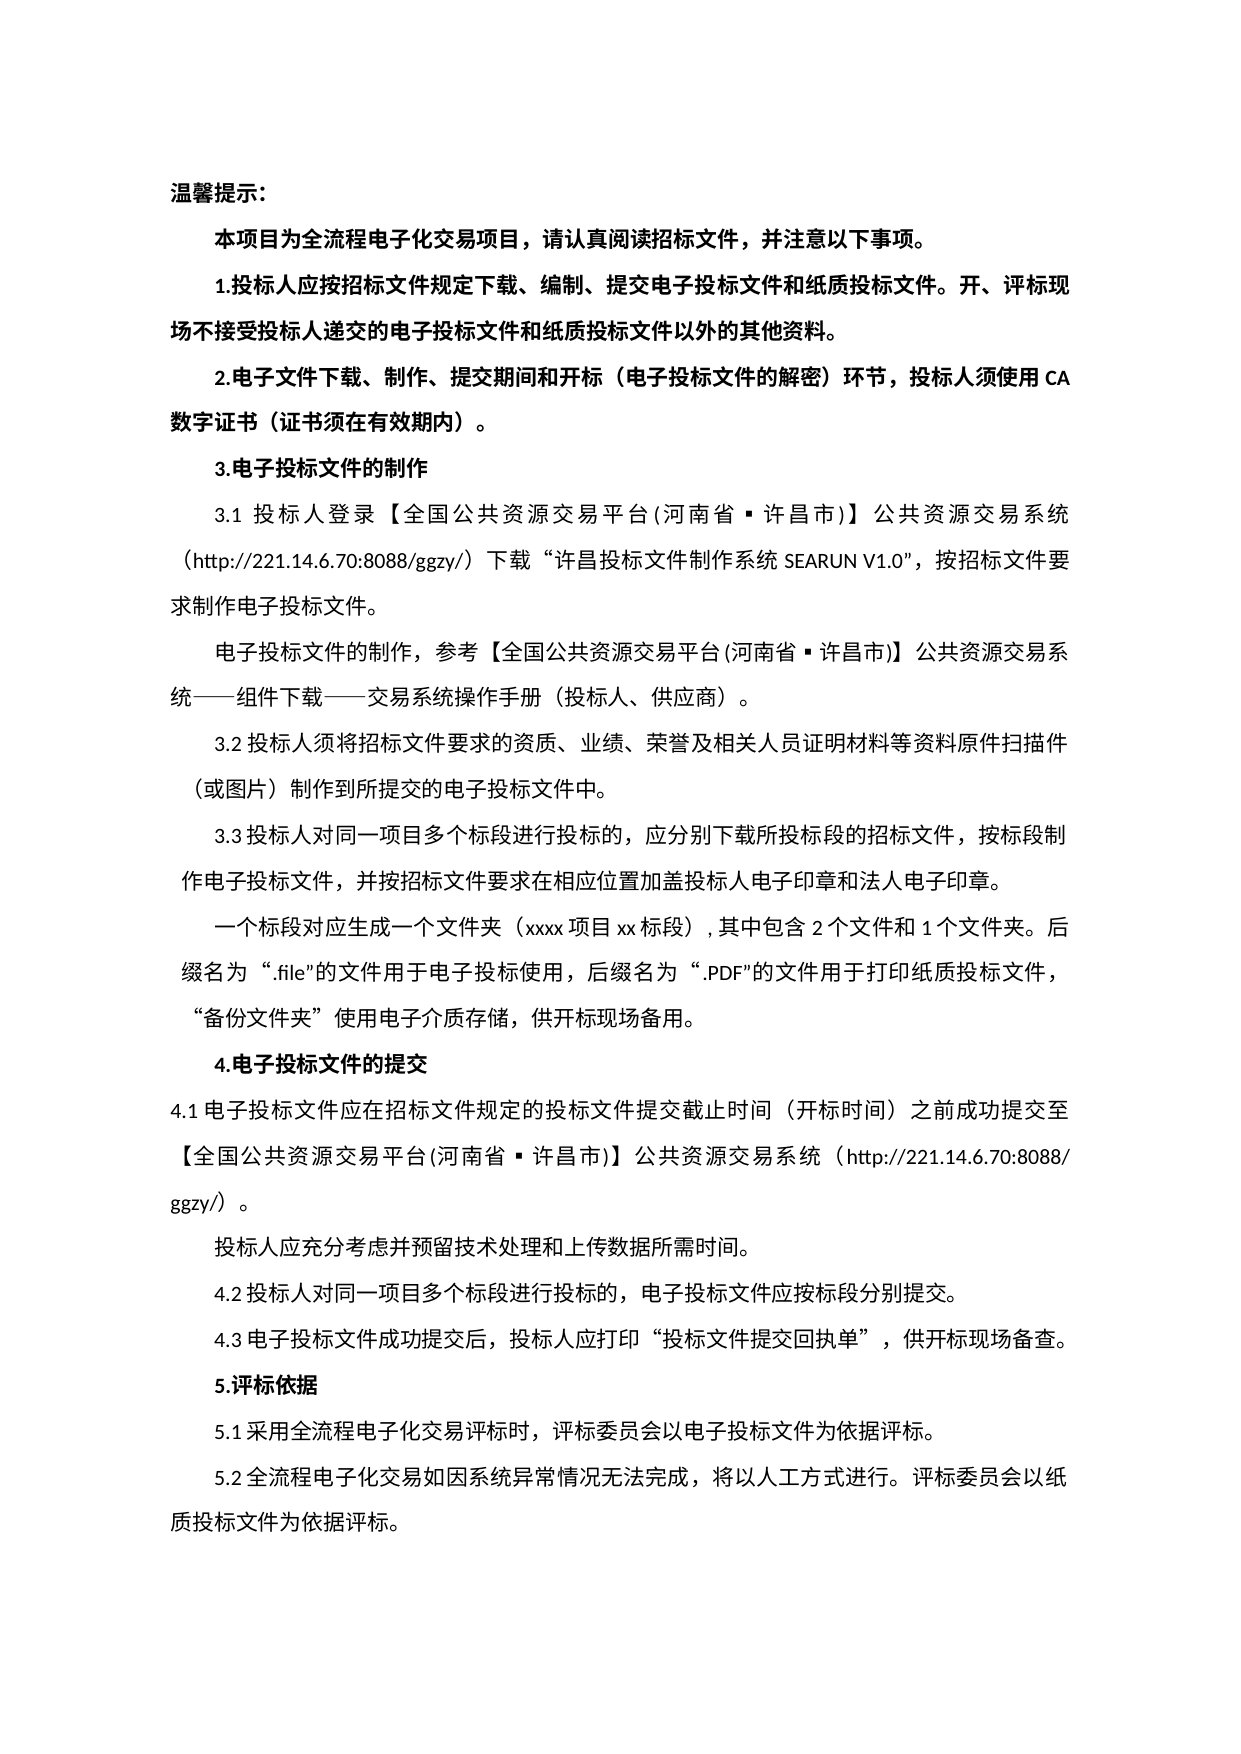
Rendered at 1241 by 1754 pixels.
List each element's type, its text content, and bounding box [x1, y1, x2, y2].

text 5.1采用全流程电子化交易评标时，评标委员会以电子投标文件为依据评标。 [170, 1399, 1070, 1445]
text 4.电子投标文件的提交 [170, 1033, 1070, 1079]
text 4.1电子投标文件应在招标文件规定的投标文件提交截止时间（开标时间）之前成功提交至【全国公共资源交易平台(河南省▪许昌市)】公共资源交易系统（http://221.14.6.70:8088/ggzy/）。 [170, 1079, 1070, 1216]
text 投标人应充分考虑并预留技术处理和上传数据所需时间。 [170, 1216, 1070, 1262]
text 1.投标人应按招标文件规定下载、编制、提交电子投标文件和纸质投标文件。开、评标现场不接受投标人递交的电子投标文件和纸质投标文件以外的其他资料。 [170, 254, 1070, 345]
text 3.2 投标人须将招标文件要求的资质、业绩、荣誉及相关人员证明材料等资料原件扫描件（或图片）制作到所提交的电子投标文件中。 [181, 712, 1070, 804]
text 5.2全流程电子化交易如因系统异常情况无法完成，将以人工方式进行。评标委员会以纸质投标文件为依据评标。 [170, 1445, 1070, 1537]
text 一个标段对应生成一个文件夹（xxxx项目xx标段）, 其中包含2个文件和1个文件夹。后缀名为“.file”的文件用于电子投标使用，后缀名为“.PDF”的文件用于打印纸质投标文件，“备份文件夹”使用电子介质存储，供开标现场备用。 [181, 895, 1070, 1033]
text 温馨提示： [170, 162, 1070, 208]
text 5.评标依据 [170, 1354, 1070, 1399]
text 电子投标文件的制作，参考【全国公共资源交易平台(河南省▪许昌市)】公共资源交易系统——组件下载——交易系统操作手册（投标人、供应商）。 [170, 620, 1070, 712]
text 2.电子文件下载、制作、提交期间和开标（电子投标文件的解密）环节，投标人须使用CA数字证书（证书须在有效期内）。 [170, 345, 1070, 437]
text 本项目为全流程电子化交易项目，请认真阅读招标文件，并注意以下事项。 [170, 208, 1070, 254]
text 4.2 投标人对同一项目多个标段进行投标的，电子投标文件应按标段分别提交。 [170, 1262, 1070, 1308]
text 3.3投标人对同一项目多个标段进行投标的，应分别下载所投标段的招标文件，按标段制作电子投标文件，并按招标文件要求在相应位置加盖投标人电子印章和法人电子印章。 [181, 804, 1070, 895]
text 4.3 电子投标文件成功提交后，投标人应打印“投标文件提交回执单”，供开标现场备查。 [170, 1308, 1070, 1354]
text 3.电子投标文件的制作 [170, 437, 1070, 483]
text 3.1 投标人登录【全国公共资源交易平台(河南省▪许昌市)】公共资源交易系统（http://221.14.6.70:8088/ggzy/）下载“许昌投标文件制作系统SEARUN V1.0”，按招标文件要求制作电子投标文件。 [170, 483, 1070, 620]
